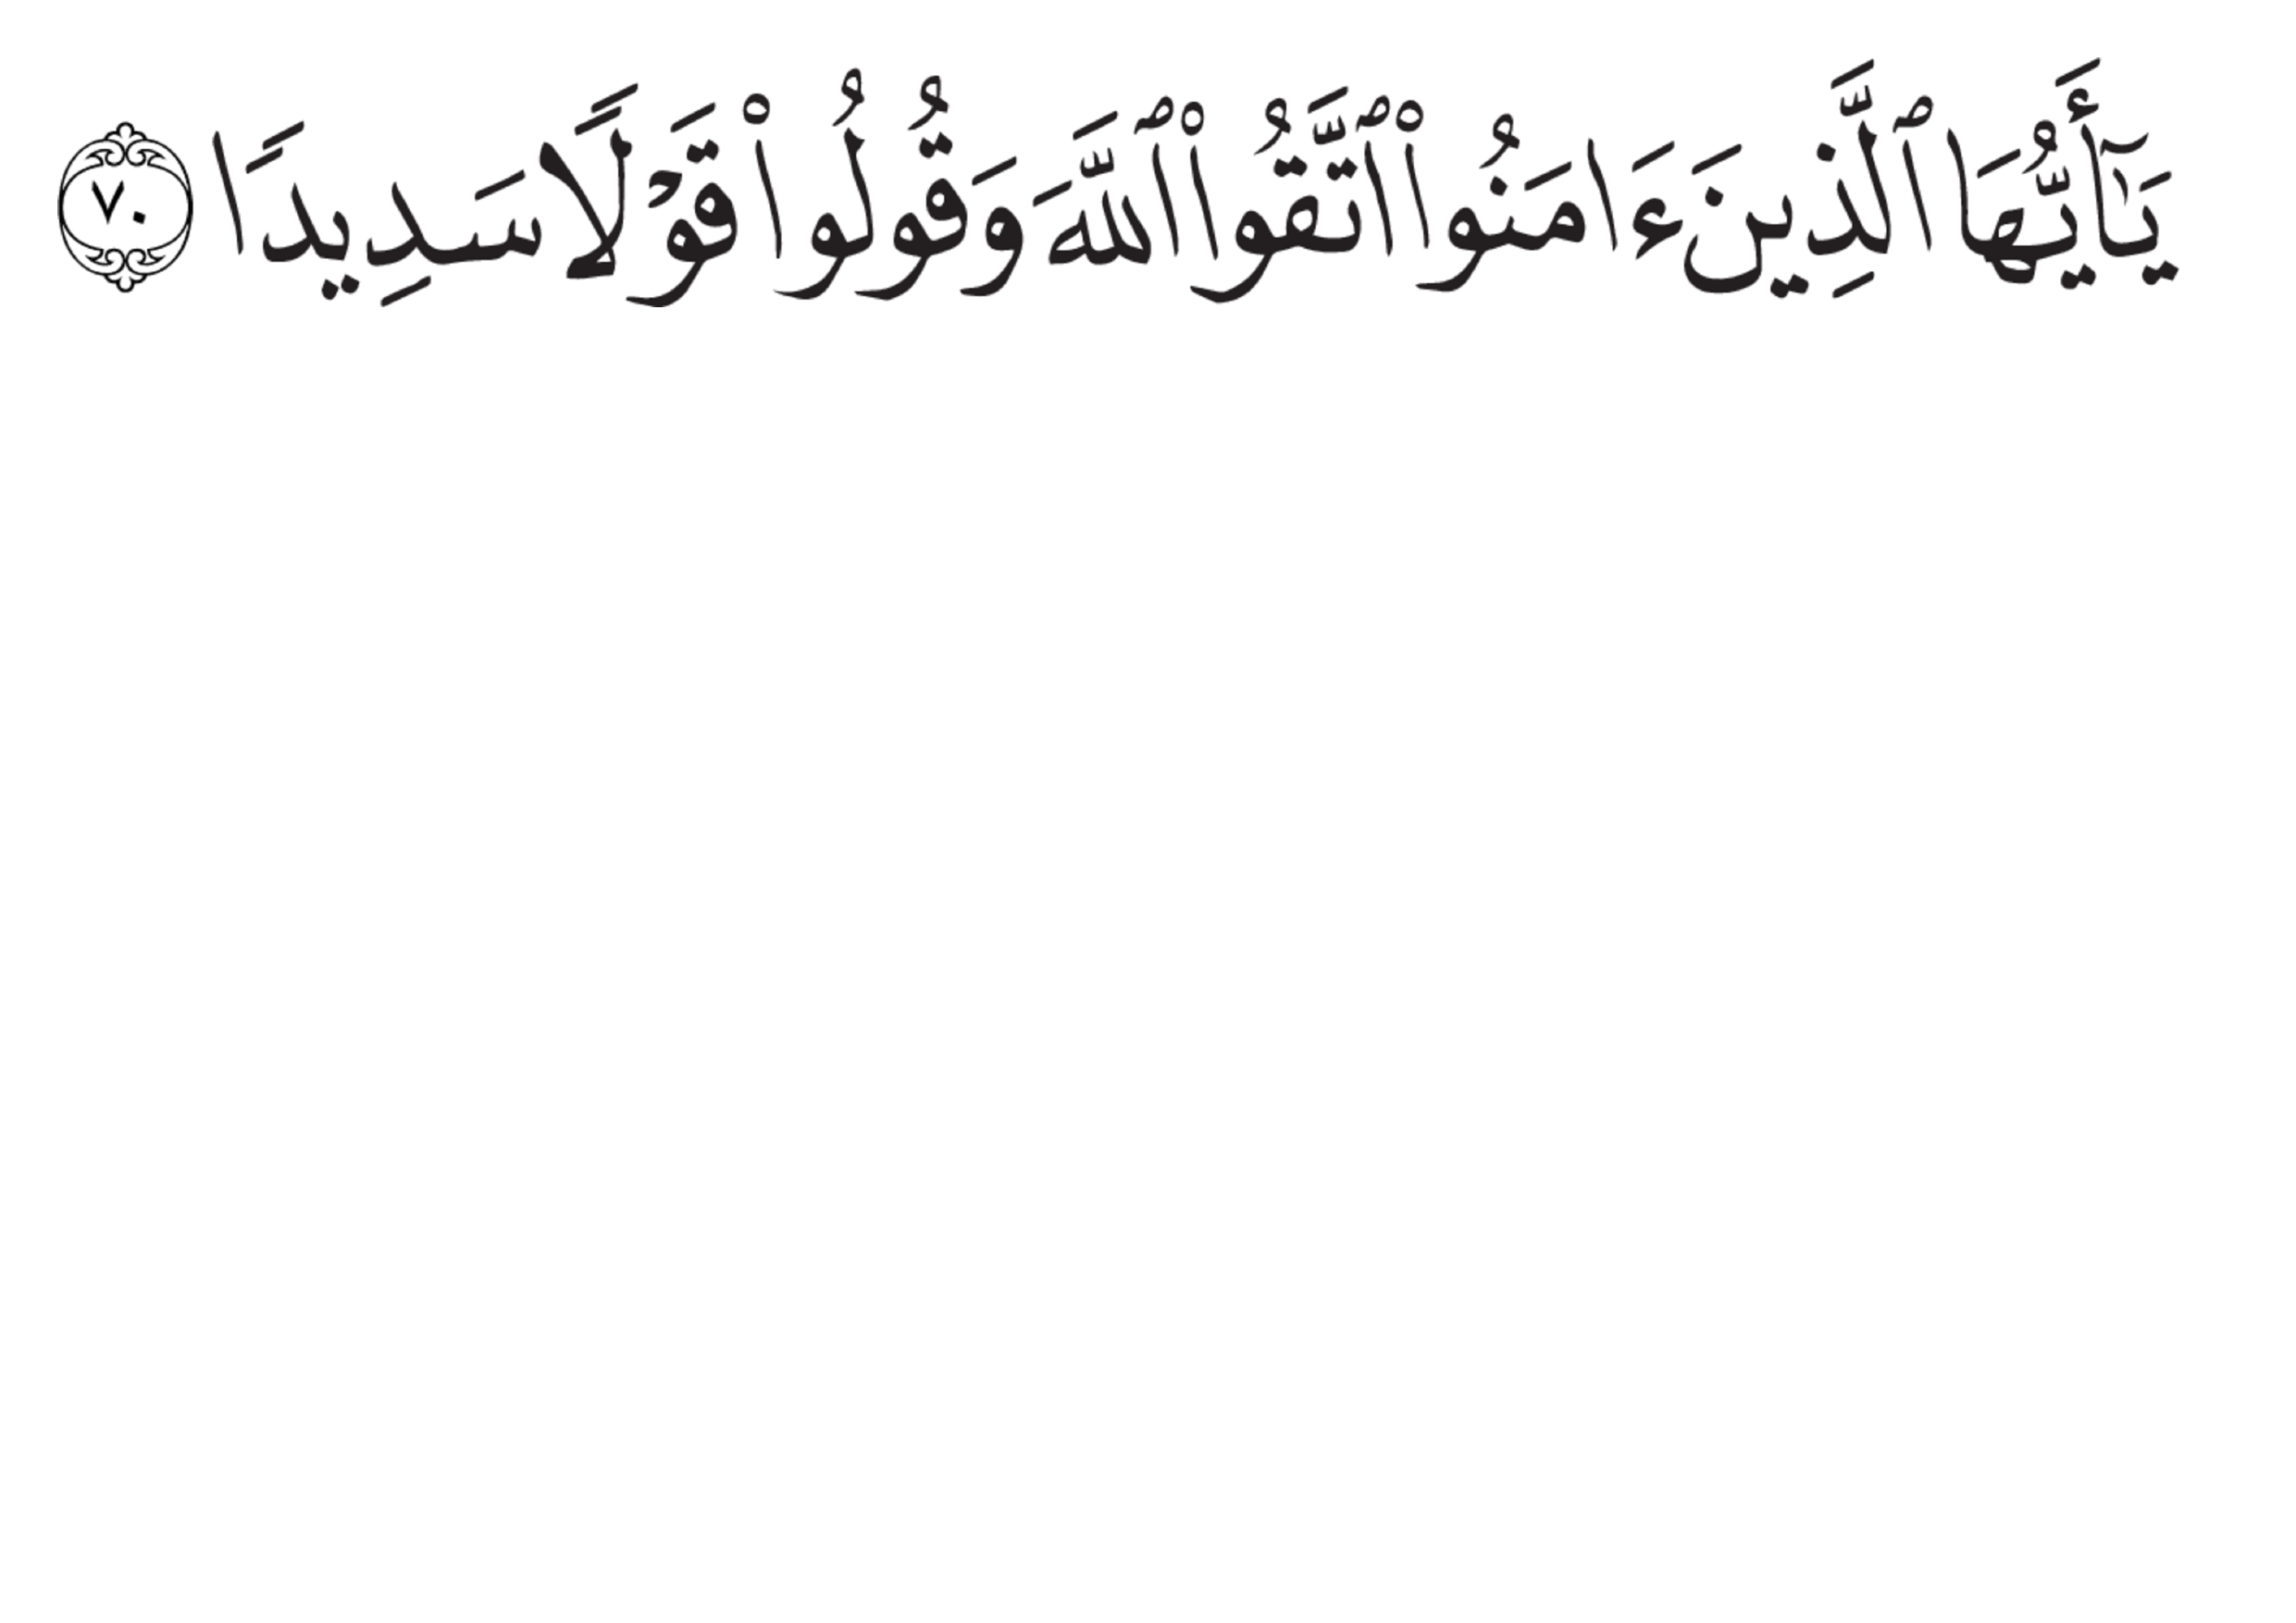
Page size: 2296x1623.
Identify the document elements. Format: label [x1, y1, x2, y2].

picture [57, 57, 2179, 307]
